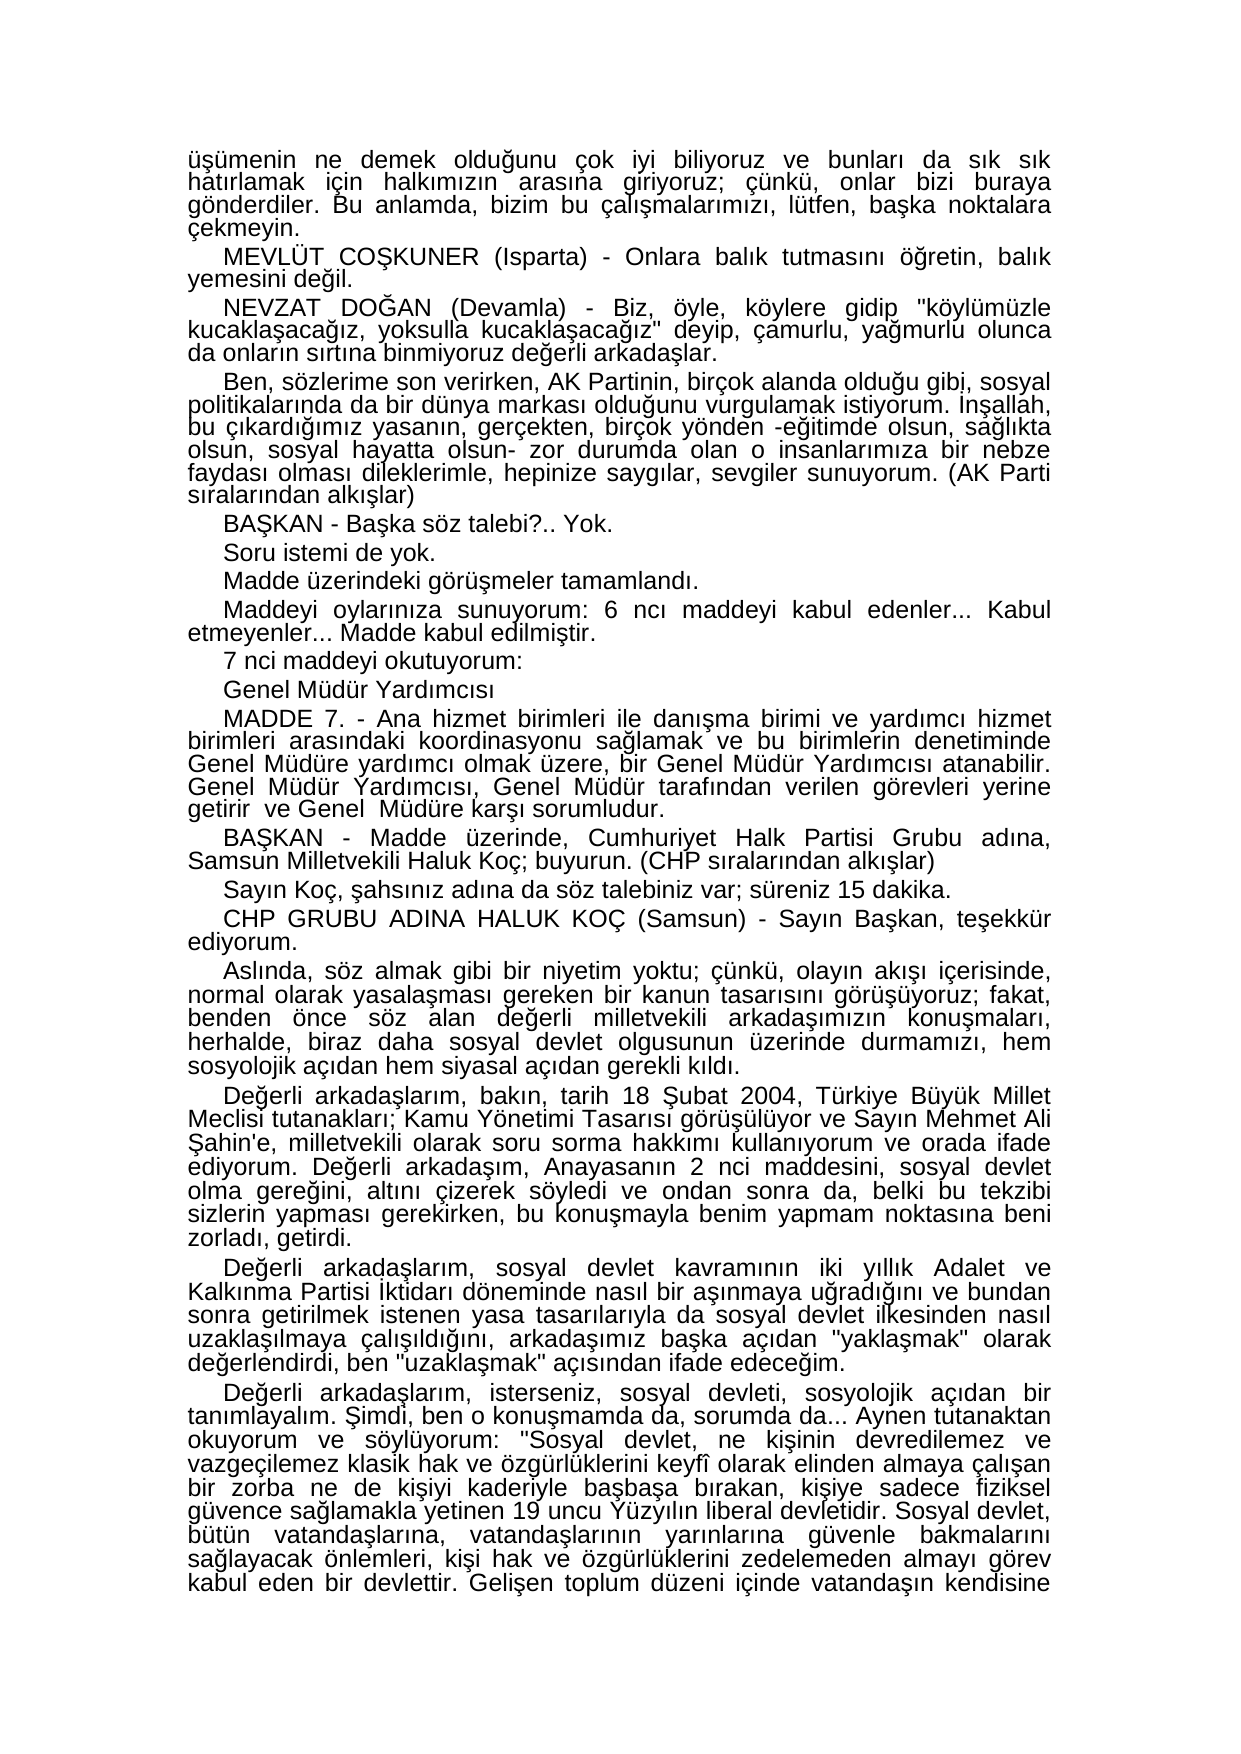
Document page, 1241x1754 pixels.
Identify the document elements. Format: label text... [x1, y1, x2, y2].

text Değerli arkadaşlarım, bakın, tarih 18 Şubat 2004, Türkiye Büyük Millet Meclisi tutanakları; Kamu Yönetimi Tasarısı görüşülüyor ve Sayın Mehmet Ali Şahin'e, milletvekili olarak soru sorma hakkımı kullanıyorum ve orada ifade ediyorum. Değerli arkadaşım, Anayasanın 2 nci maddesini, sosyal devlet olma gereğini, altını çizerek söyledi ve ondan sonra da, belki bu tekzibi sizlerin yapması gerekirken, bu konuşmayla benim yapmam noktasına beni zorladı, getirdi. [187, 1085, 1053, 1251]
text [187, 150, 1053, 241]
text Sayın Koç, şahsınız adına da söz talebiniz var; süreniz 15 dakika. [187, 880, 1053, 903]
text Genel Müdür Yardımcısı [187, 680, 1053, 703]
text Ben, sözlerime son verirken, AK Partinin, birçok alanda olduğu gibi, sosyal politikalarında da bir dünya markası olduğunu vurgulamak istiyorum. İnşallah, bu çıkardığımız yasanın, gerçekten, birçok yönden -eğitimde olsun, sağlıkta olsun, sosyal hayatta olsun- zor durumda olan o insanlarımıza bir nebze faydası olması dileklerimle, hepinize saygılar, sevgiler sunuyorum. (AK Parti sıralarından alkışlar) [187, 372, 1053, 508]
text 7 nci maddeyi okutuyorum: [187, 652, 1053, 674]
text Soru istemi de yok. [187, 543, 1053, 566]
text Maddeyi oylarınıza sunuyorum: 6 ncı maddeyi kabul edenler... Kabul etmeyenler... Madde kabul edilmiştir. [187, 600, 1053, 646]
text Aslında, söz almak gibi bir niyetim yoktu; çünkü, olayın akışı içerisinde, normal olarak yasalaşması gereken bir kanun tasarısını görüşüyoruz; fakat, benden önce söz alan değerli milletvekili arkadaşımızın konuşmaları, herhalde, biraz daha sosyal devlet olgusunun üzerinde durmamızı, hem sosyolojik açıdan hem siyasal açıdan gerekli kıldı. [187, 960, 1053, 1079]
text Madde üzerindeki görüşmeler tamamlandı. [187, 572, 1053, 594]
text CHP GRUBU ADINA HALUK KOÇ (Samsun) - Sayın Başkan, teşekkür ediyorum. [187, 909, 1053, 954]
text BAŞKAN - Başka söz talebi?.. Yok. [187, 514, 1053, 537]
text MEVLÜT COŞKUNER (Isparta) - Onlara balık tutmasını öğretin, balık yemesini değil. [187, 247, 1053, 292]
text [187, 1382, 1053, 1596]
text BAŞKAN - Madde üzerinde, Cumhuriyet Halk Partisi Grubu adına, Samsun Milletvekili Haluk Koç; buyurun. (CHP sıralarından alkışlar) [187, 828, 1053, 874]
text MADDE 7. - Ana hizmet birimleri ile danışma birimi ve yardımcı hizmet birimleri arasındaki koordinasyonu sağlamak ve bu birimlerin denetiminde Genel Müdüre yardımcı olmak üzere, bir Genel Müdür Yardımcısı atanabilir. Genel Müdür Yardımcısı, Genel Müdür tarafından verilen görevleri yerine getirir ve Genel Müdüre karşı sorumludur. [187, 709, 1053, 822]
text Değerli arkadaşlarım, sosyal devlet kavramının iki yıllık Adalet ve Kalkınma Partisi İktidarı döneminde nasıl bir aşınmaya uğradığını ve bundan sonra getirilmek istenen yasa tasarılarıyla da sosyal devlet ilkesinden nasıl uzaklaşılmaya çalışıldığını, arkadaşımız başka açıdan "yaklaşmak" olarak değerlendirdi, ben "uzaklaşmak" açısından ifade edeceğim. [187, 1257, 1053, 1376]
text NEVZAT DOĞAN (Devamla) - Biz, öyle, köylere gidip "köylümüzle kucaklaşacağız, yoksulla kucaklaşacağız" deyip, çamurlu, yağmurlu olunca da onların sırtına binmiyoruz değerli arkadaşlar. [187, 298, 1053, 366]
